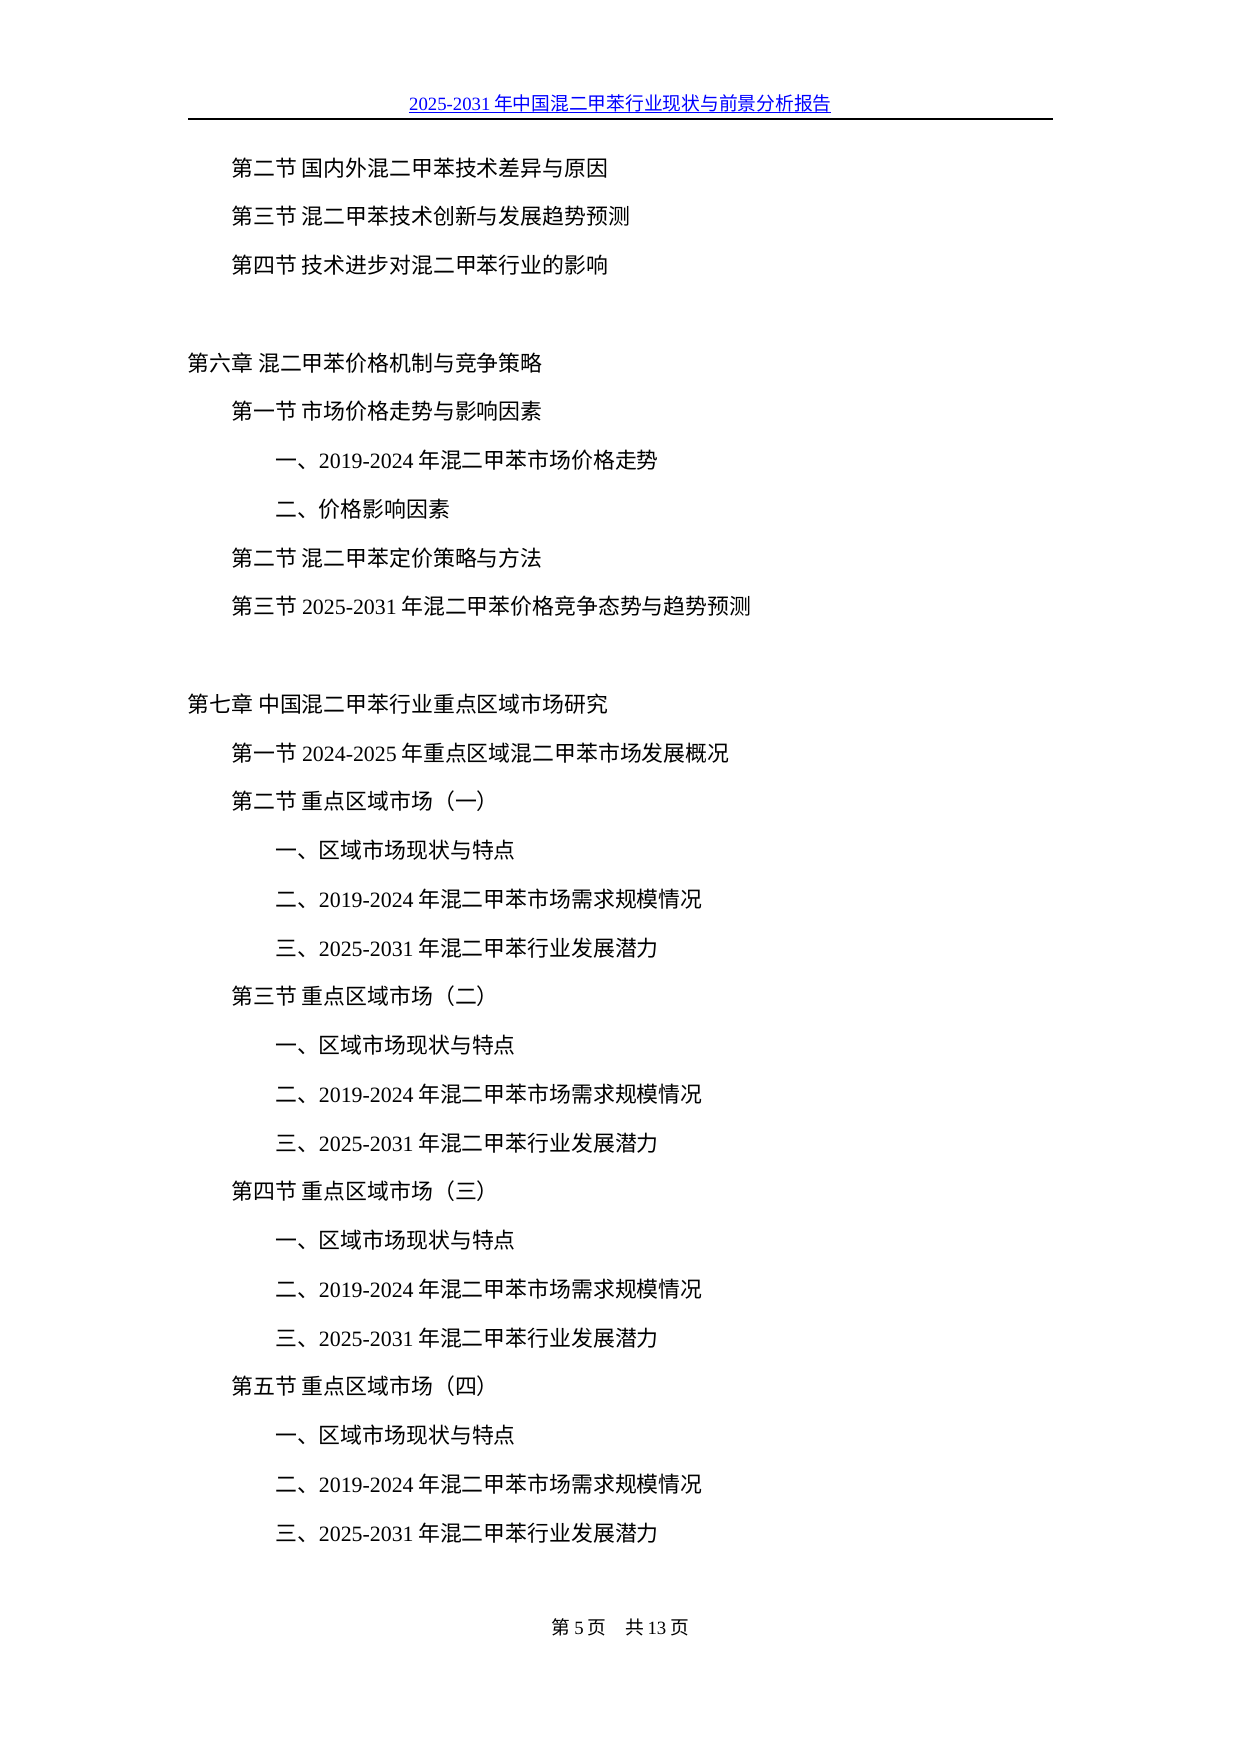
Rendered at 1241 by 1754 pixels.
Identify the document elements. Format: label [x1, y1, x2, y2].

text [187, 150, 1053, 1548]
